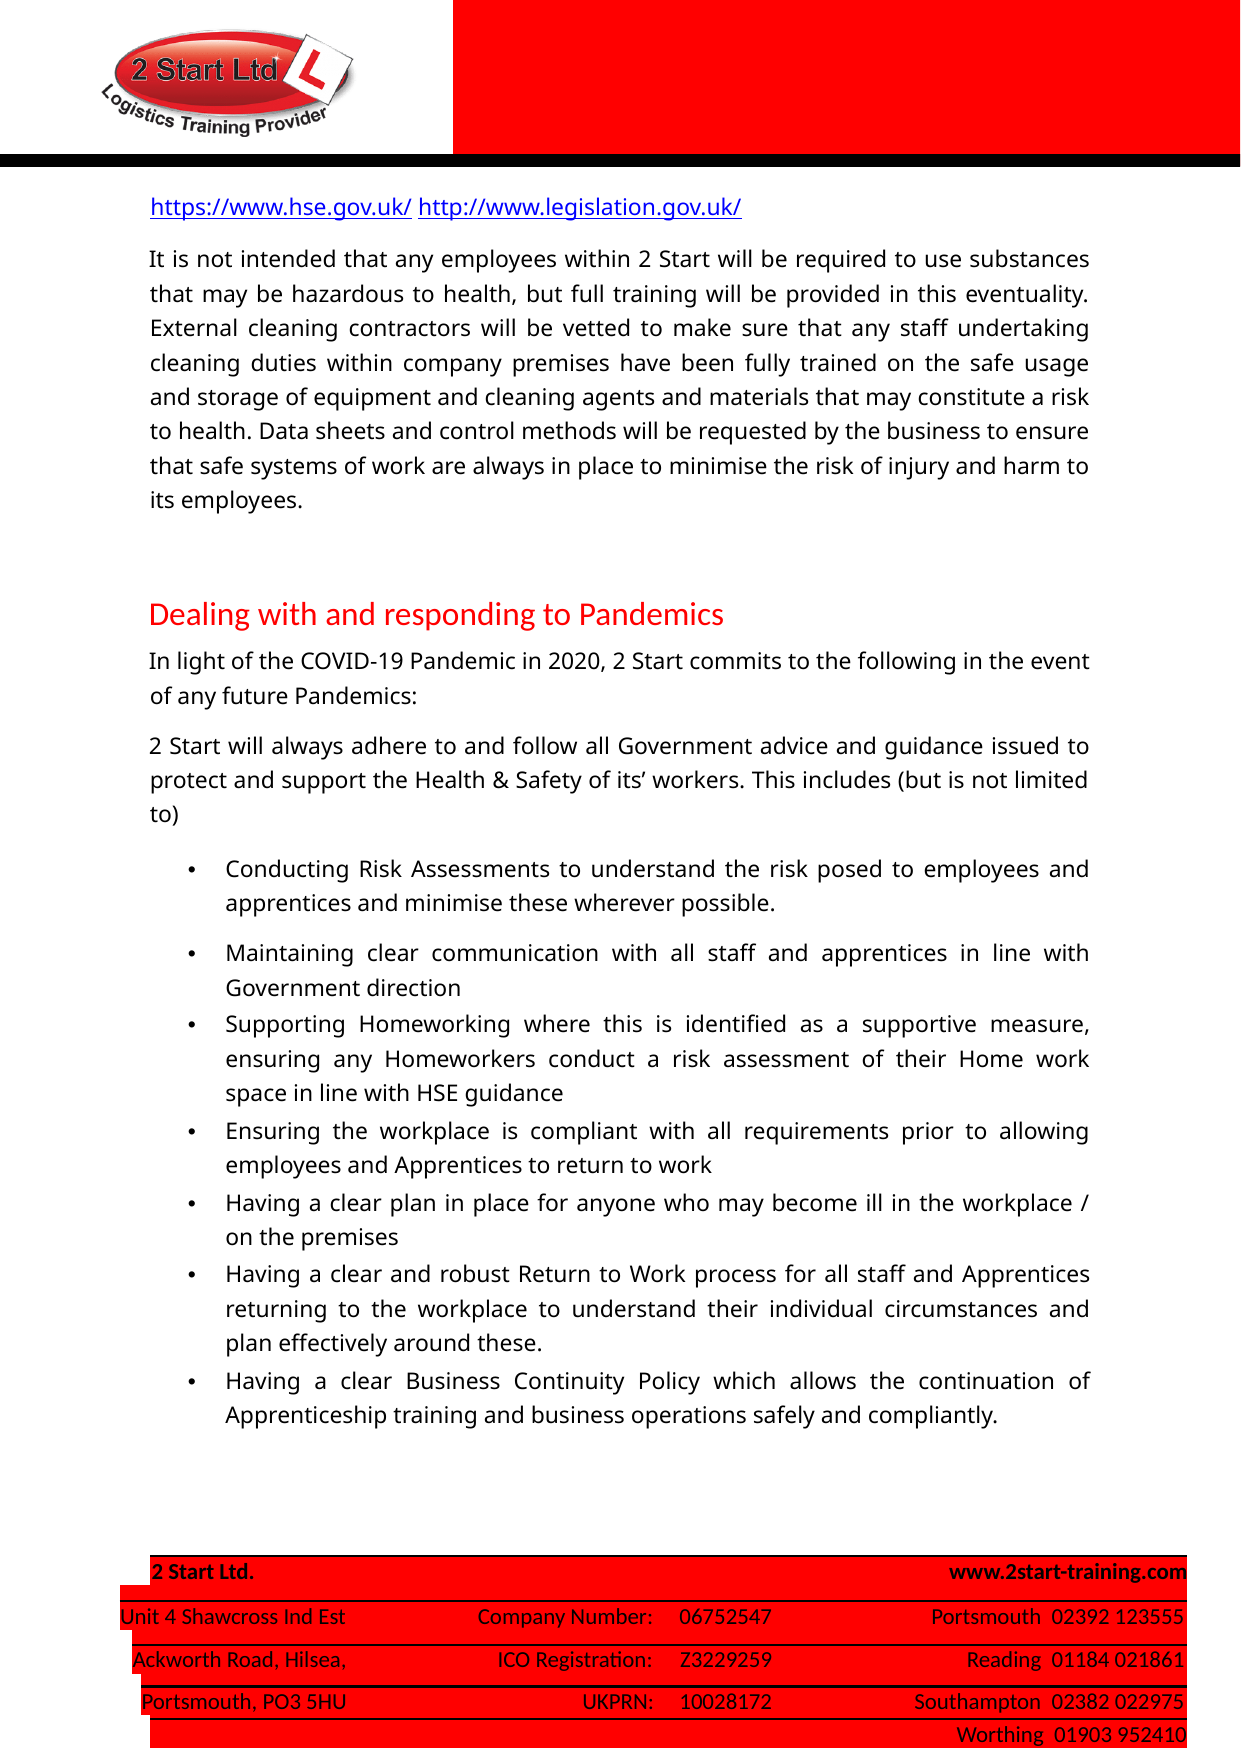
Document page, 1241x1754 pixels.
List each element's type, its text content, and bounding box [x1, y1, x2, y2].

list Maintaining clear communication with all staff and apprentices in line with Government direction [188, 937, 1091, 1003]
list Ensuring the workplace is compliant with all requirements prior to allowing employees and Apprentices to return to work [188, 1115, 1091, 1180]
list Having a clear and robust Return to Work process for all staff and Apprentices returning to the workplace to understand their individual circumstances and plan effectively around these. [188, 1258, 1091, 1358]
text 2 Start will always adhere to and follow all Government advice and guidance issued to protect and support the Health & Safety of its’ workers. This includes (but is not limited to) [148, 730, 1091, 830]
list Having a clear plan in place for anyone who may become ill in the workplace / on the premises [188, 1187, 1091, 1252]
list Conducting Risk Assessments to understand the risk posed to employees and apprentices and minimise these wherever possible. [188, 853, 1091, 918]
text It is not intended that any employees within 2 Start will be required to use substances that may be hazardous to health, but full training will be provided in this eventuality. External cleaning contractors will be vetted to make sure that any staff undertaking cleaning duties within company premises have been fully trained on the safe usage and storage of equipment and cleaning agents and materials that may constitute a risk to health. Data sheets and control methods will be requested by the business to ensure that safe systems of work are always in place to minimise the risk of injury and harm to its employees. [148, 243, 1091, 515]
text https://www.hse.gov.uk/ http://www.legislation.gov.uk/ [150, 191, 766, 222]
text In light of the COVID-19 Pandemic in 2020, 2 Start commits to the following in the event of any future Pandemics: [148, 645, 1091, 711]
subtitle Dealing with and responding to Pandemics [148, 593, 1091, 634]
picture [101, 26, 358, 137]
list Supporting Homeworking where this is identified as a supportive measure, ensuring any Homeworkers conduct a risk assessment of their Home work space in line with HSE guidance [188, 1008, 1091, 1108]
list Having a clear Business Continuity Policy which allows the continuation of Apprenticeship training and business operations safely and compliantly. [188, 1364, 1091, 1430]
